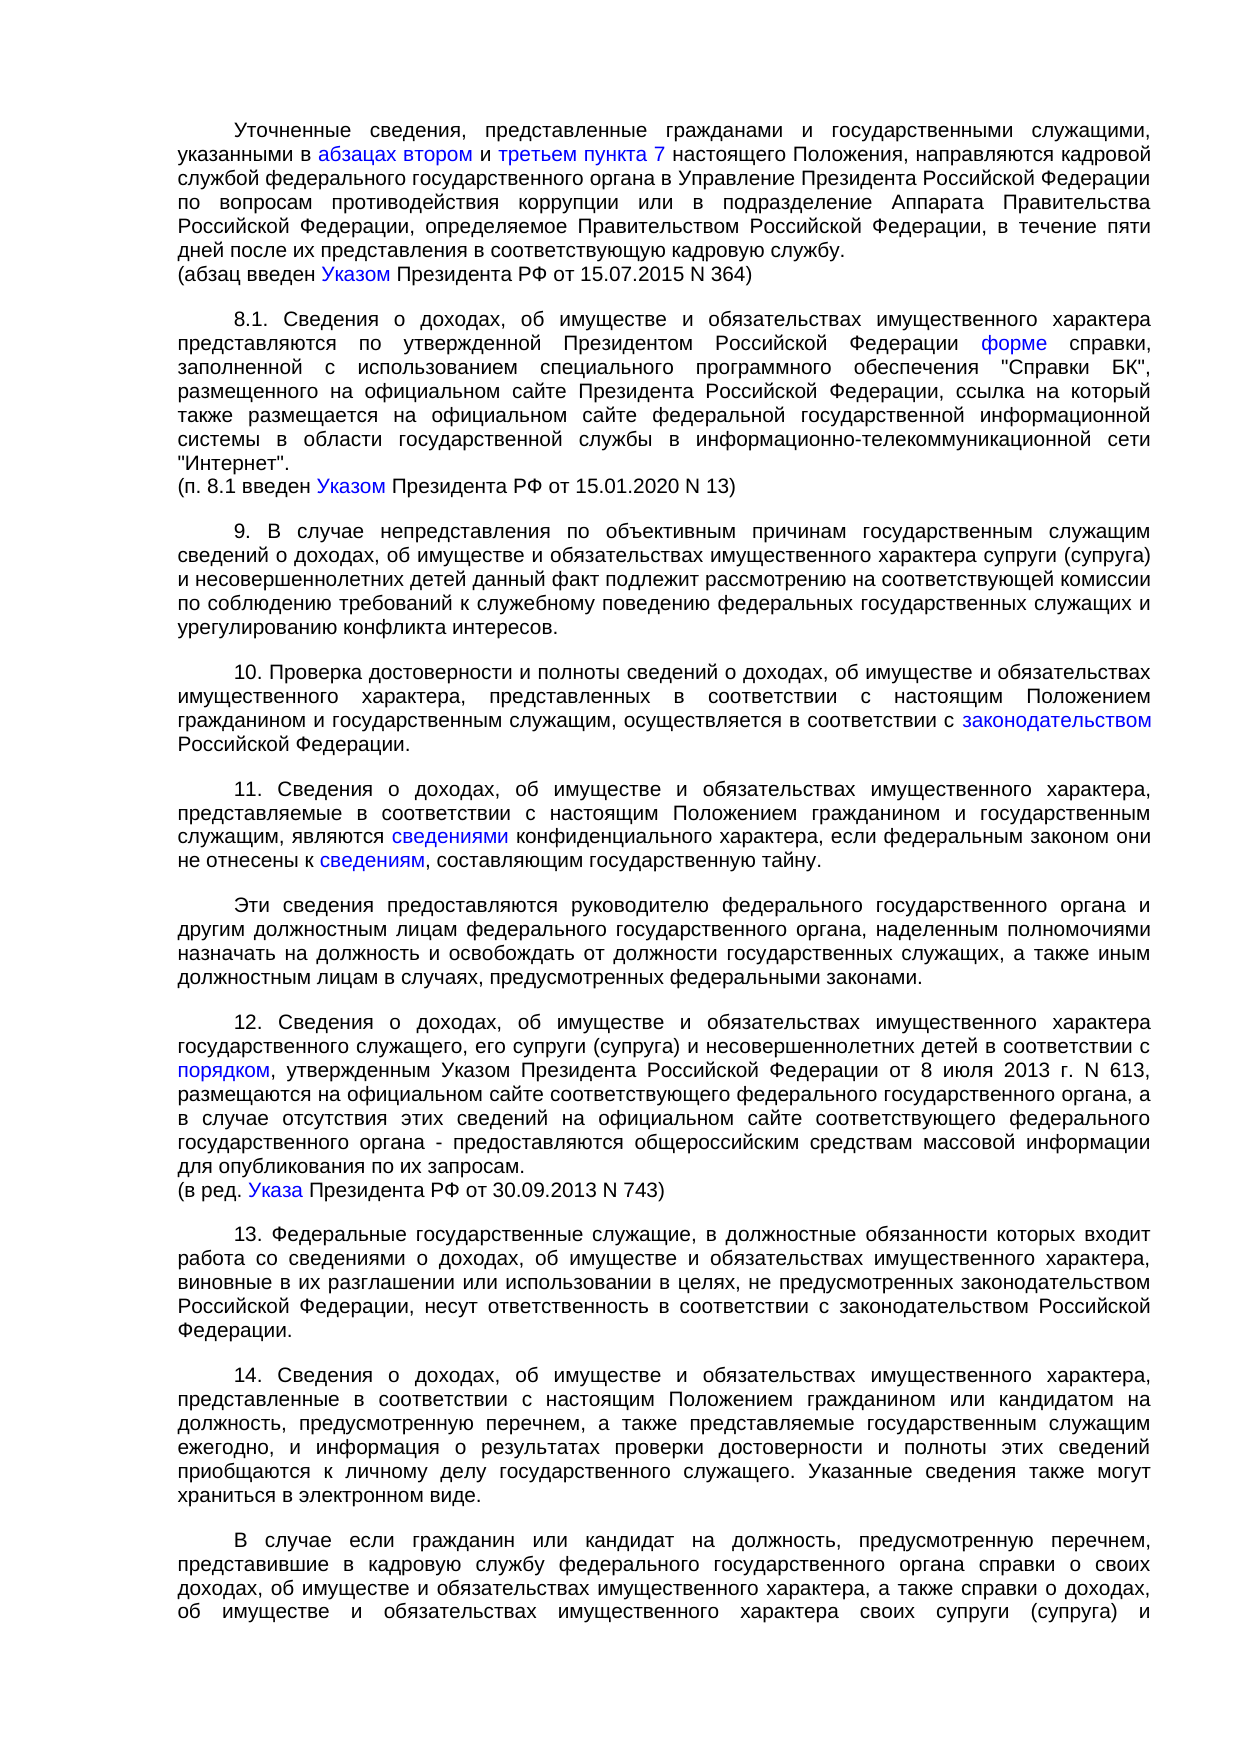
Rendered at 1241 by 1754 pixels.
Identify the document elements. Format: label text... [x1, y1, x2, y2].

text 13. Федеральные государственные служащие, в должностные обязанности которых входит работа со сведениями о доходах, об имуществе и обязательствах имущественного характера, виновные в их разглашении или использовании в целях, не предусмотренных законодательством Российской Федерации, несут ответственность в соответствии с законодательством Российской Федерации. [177, 1222, 1152, 1342]
text Уточненные сведения, представленные гражданами и государственными служащими, указанными в абзацах втором и третьем пункта 7 настоящего Положения, направляются кадровой службой федерального государственного органа в Управление Президента Российской Федерации по вопросам противодействия коррупции или в подразделение Аппарата Правительства Российской Федерации, определяемое Правительством Российской Федерации, в течение пяти дней после их представления в соответствующую кадровую службу. [177, 118, 1152, 262]
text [177, 1527, 1152, 1623]
text (в ред. Указа Президента РФ от 30.09.2013 N 743) [177, 1177, 1152, 1201]
text 11. Сведения о доходах, об имуществе и обязательствах имущественного характера, представляемые в соответствии с настоящим Положением гражданином и государственным служащим, являются сведениями конфиденциального характера, если федеральным законом они не отнесены к сведениям, составляющим государственную тайну. [177, 776, 1152, 872]
text 8.1. Сведения о доходах, об имуществе и обязательствах имущественного характера представляются по утвержденной Президентом Российской Федерации форме справки, заполненной с использованием специального программного обеспечения "Справки БК", размещенного на официальном сайте Президента Российской Федерации, ссылка на который также размещается на официальном сайте федеральной государственной информационной системы в области государственной службы в информационно-телекоммуникационной сети "Интернет". [177, 307, 1152, 474]
text Эти сведения предоставляются руководителю федерального государственного органа и другим должностным лицам федерального государственного органа, наделенным полномочиями назначать на должность и освобождать от должности государственных служащих, а также иным должностным лицам в случаях, предусмотренных федеральными законами. [177, 893, 1152, 989]
text (абзац введен Указом Президента РФ от 15.07.2015 N 364) [177, 262, 1152, 286]
text 9. В случае непредставления по объективным причинам государственным служащим сведений о доходах, об имуществе и обязательствах имущественного характера супруги (супруга) и несовершеннолетних детей данный факт подлежит рассмотрению на соответствующей комиссии по соблюдению требований к служебному поведению федеральных государственных служащих и урегулированию конфликта интересов. [177, 519, 1152, 639]
text 10. Проверка достоверности и полноты сведений о доходах, об имуществе и обязательствах имущественного характера, представленных в соответствии с настоящим Положением гражданином и государственным служащим, осуществляется в соответствии с законодательством Российской Федерации. [177, 660, 1152, 756]
text (п. 8.1 введен Указом Президента РФ от 15.01.2020 N 13) [177, 474, 1152, 498]
text 14. Сведения о доходах, об имуществе и обязательствах имущественного характера, представленные в соответствии с настоящим Положением гражданином или кандидатом на должность, предусмотренную перечнем, а также представляемые государственным служащим ежегодно, и информация о результатах проверки достоверности и полноты этих сведений приобщаются к личному делу государственного служащего. Указанные сведения также могут храниться в электронном виде. [177, 1363, 1152, 1507]
text 12. Сведения о доходах, об имуществе и обязательствах имущественного характера государственного служащего, его супруги (супруга) и несовершеннолетних детей в соответствии с порядком, утвержденным Указом Президента Российской Федерации от 8 июля 2013 г. N 613, размещаются на официальном сайте соответствующего федерального государственного органа, а в случае отсутствия этих сведений на официальном сайте соответствующего федерального государственного органа - предоставляются общероссийским средствам массовой информации для опубликования по их запросам. [177, 1010, 1152, 1177]
